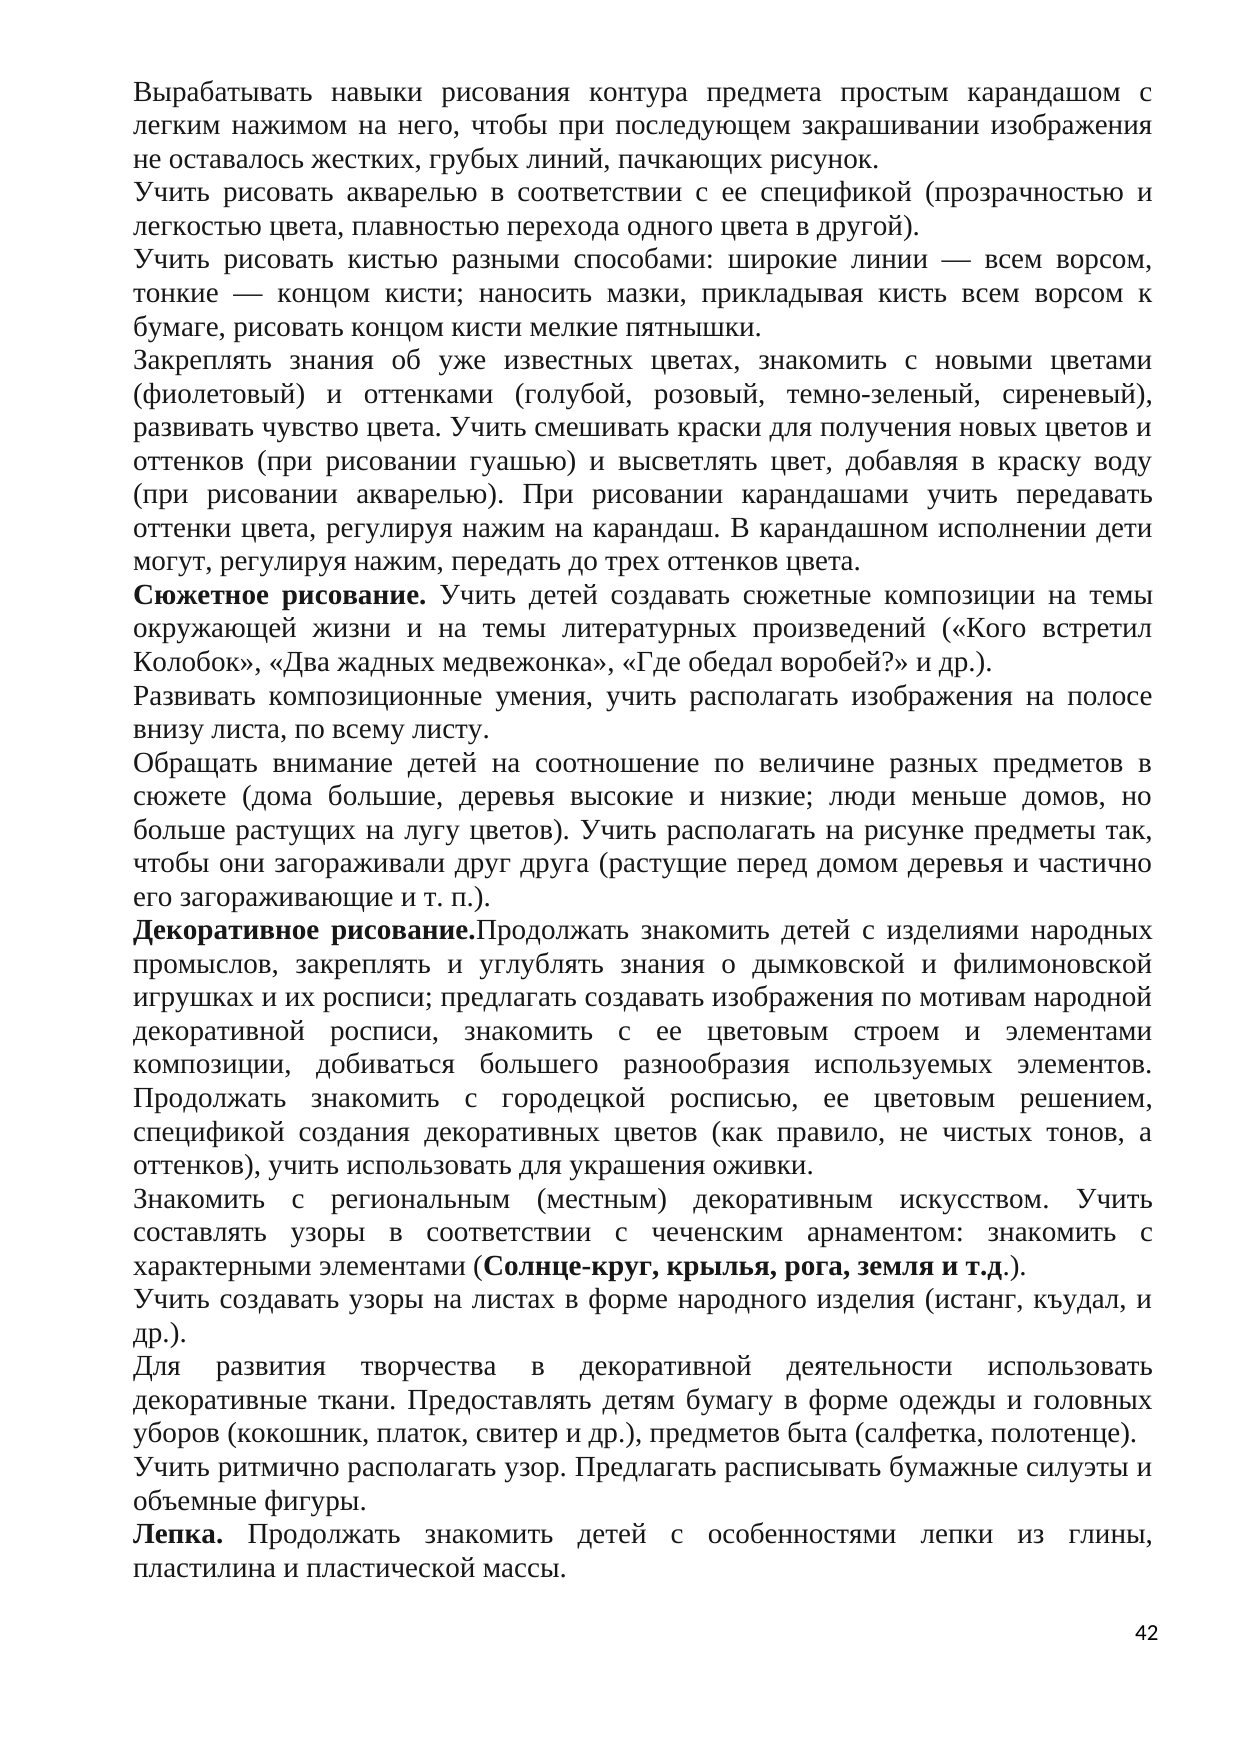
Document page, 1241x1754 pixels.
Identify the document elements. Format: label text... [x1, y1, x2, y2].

text Сюжетное рисование. Учить детей создавать сюжетные композиции на темы окружающей жизни и на темы литературных произведений («Кого встретил Колобок», «Два жадных медвежонка», «Где обедал воробей?» и др.). [133, 577, 1153, 678]
text Учить создавать узоры на листах в форме народного изделия (истанг, къудал, и др.). [133, 1281, 1153, 1348]
text Обращать внимание детей на соотношение по величине разных предметов в сюжете (дома большие, деревья высокие и низкие; люди меньше домов, но больше растущих на лугу цветов). Учить располагать на рисунке предметы так, чтобы они загораживали друг друга (растущие перед домом деревья и частично его загораживающие и т. п.). [133, 745, 1153, 912]
text Декоративное рисование.Продолжать знакомить детей с изделиями народных промыслов, закреплять и углублять знания о дымковской и филимоновской игрушках и их росписи; предлагать создавать изображения по мотивам народной декоративной росписи, знакомить с ее цветовым строем и элементами композиции, добиваться большего разнообразия используемых элементов. Продолжать знакомить с городецкой росписью, ее цветовым решением, спецификой создания декоративных цветов (как правило, не чистых тонов, а оттенков), учить использовать для украшения оживки. [133, 912, 1153, 1181]
text Закреплять знания об уже известных цветах, знакомить с новыми цветами (фиолетовый) и оттенками (голубой, розовый, темно-зеленый, сиреневый), развивать чувство цвета. Учить смешивать краски для получения новых цветов и оттенков (при рисовании гуашью) и высветлять цвет, добавляя в краску воду (при рисовании акварелью). При рисовании карандашами учить передавать оттенки цвета, регулируя нажим на карандаш. В карандашном исполнении дети могут, регулируя нажим, передать до трех оттенков цвета. [133, 342, 1153, 577]
text Учить ритмично располагать узор. Предлагать расписывать бумажные силуэты и объемные фигуры. [133, 1449, 1153, 1516]
text Знакомить с региональным (местным) декоративным искусством. Учить составлять узоры в соответствии с чеченским арнаментом: знакомить с характерными элементами (Солнце-круг, крылья, рога, земля и т.д.). [133, 1181, 1153, 1281]
text Лепка. Продолжать знакомить детей с особенностями лепки из глины, пластилина и пластической массы. [133, 1516, 1153, 1583]
text Вырабатывать навыки рисования контура предмета простым карандашом с легким нажимом на него, чтобы при последующем закрашивании изображения не оставалось жестких, грубых линий, пачкающих рисунок. [133, 74, 1153, 174]
text Развивать композиционные умения, учить располагать изображения на полосе внизу листа, по всему листу. [133, 678, 1153, 745]
text Учить рисовать акварелью в соответствии с ее спецификой (прозрачностью и легкостью цвета, плавностью перехода одного цвета в другой). [133, 174, 1153, 242]
text Учить рисовать кистью разными способами: широкие линии — всем ворсом, тонкие — концом кисти; наносить мазки, прикладывая кисть всем ворсом к бумаге, рисовать концом кисти мелкие пятнышки. [133, 242, 1153, 342]
text Для развития творчества в декоративной деятельности использовать декоративные ткани. Предоставлять детям бумагу в форме одежды и головных уборов (кокошник, платок, свитер и др.), предметов быта (салфетка, полотенце). [133, 1348, 1153, 1449]
